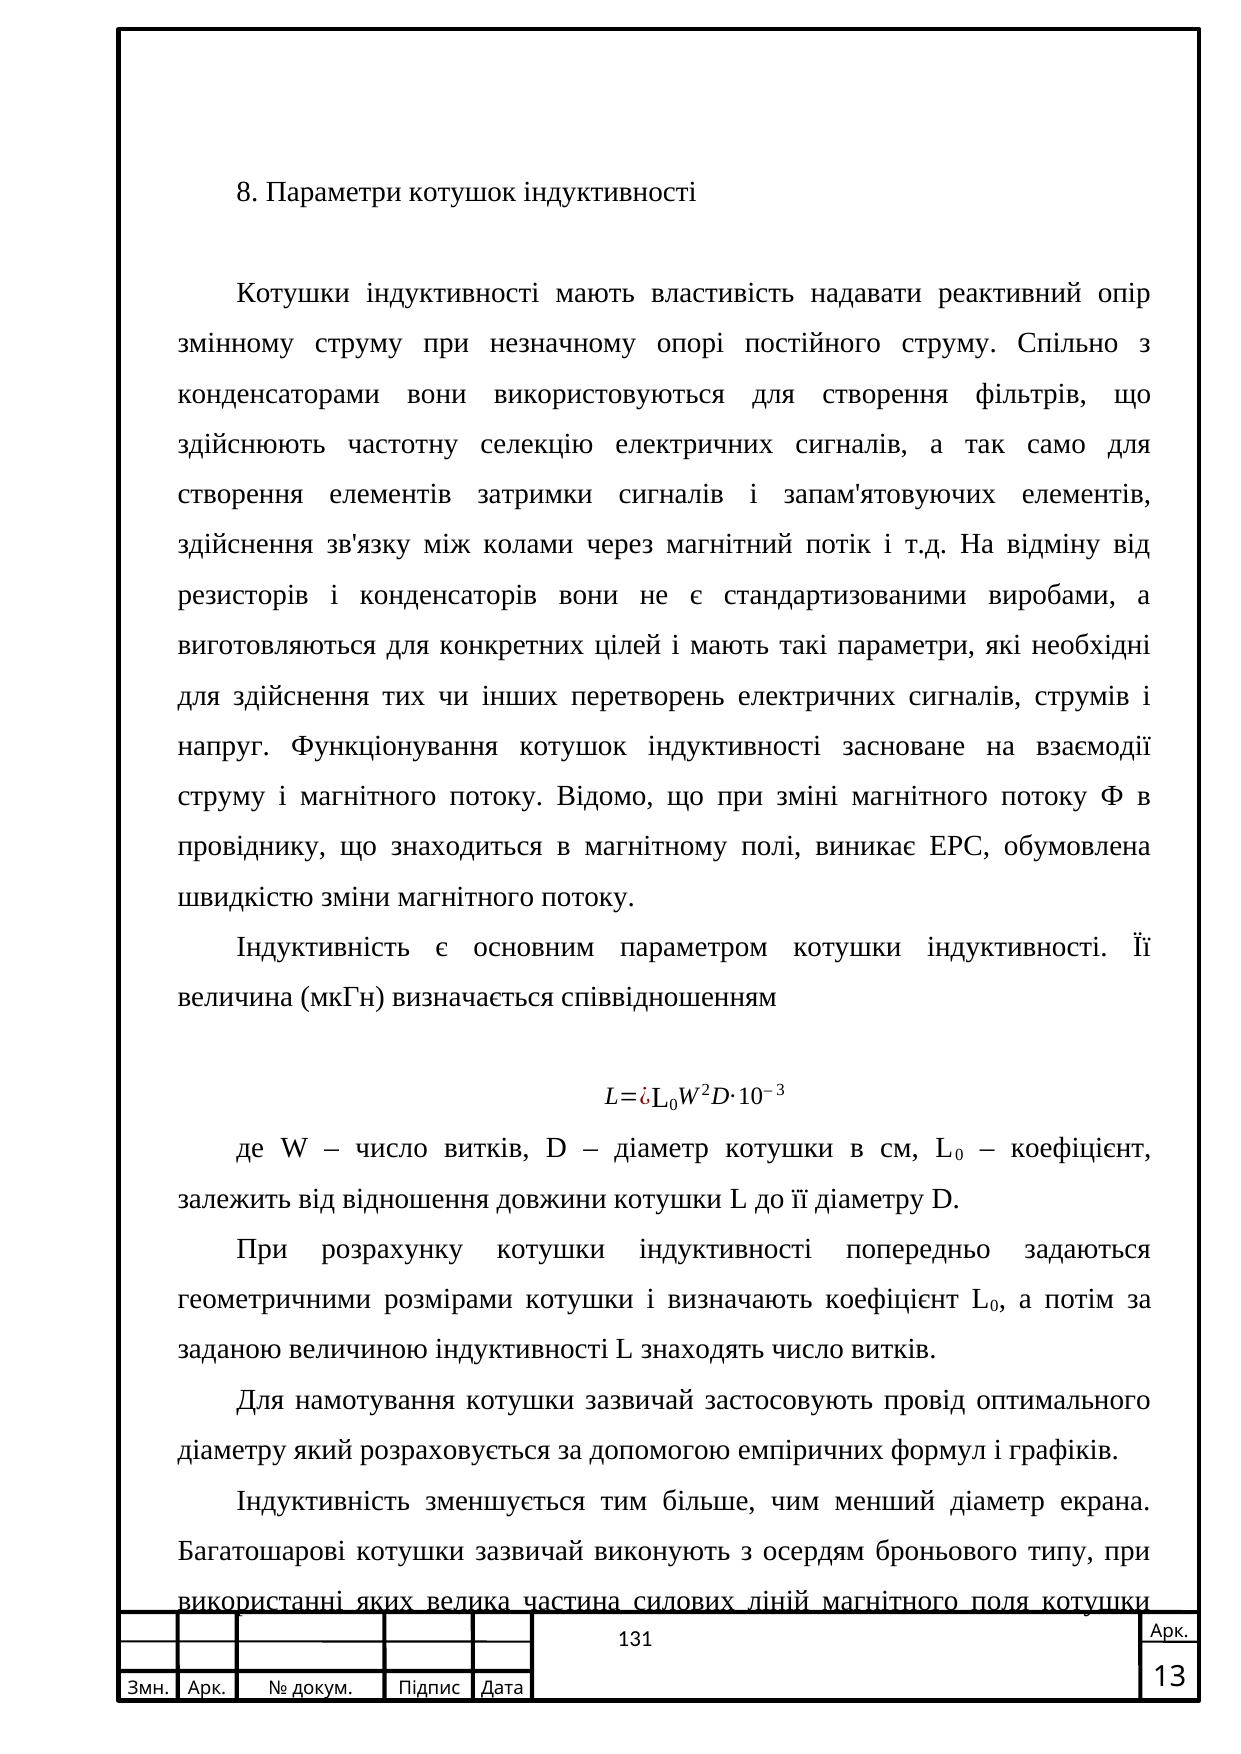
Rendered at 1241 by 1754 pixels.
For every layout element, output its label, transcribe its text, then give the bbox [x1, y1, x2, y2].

list Котушки індуктивності мають властивість надавати реактивний опір змінному струму при незначному опорі постійного струму. Спільно з конденсаторами вони використовуються для створення фільтрів, що здійснюють частотну селекцію електричних сигналів, а так само для створення елементів затримки сигналів і запам'ятовуючих елементів, здійснення зв'язку між колами через магнітний потік і т.д. На відміну від резисторів і конденсаторів вони не є стандартизованими виробами, а виготовляються для конкретних цілей і мають такі параметри, які необхідні для здійснення тих чи інших перетворень електричних сигналів, струмів і напруг. Функціонування котушок індуктивності засноване на взаємодії струму і магнітного потоку. Відомо, що при зміні магнітного потоку Ф в провіднику, що знаходиться в магнітному полі, виникає ЕРС, обумовлена швидкістю зміни магнітного потоку. [177, 275, 1152, 912]
text Індуктивність є основним параметром котушки індуктивності. Її величина (мкГн) визначається співвідношенням [177, 929, 1152, 1013]
text L02– 3 [177, 1080, 1152, 1114]
text Для намотування котушки зазвичай застосовують провід оптимального діаметру який розраховується за допомогою емпіричних формул і графіків. [177, 1382, 1152, 1466]
text де W – число витків, D – діаметр котушки в см, L0 – коефіцієнт, залежить від відношення довжини котушки L до її діаметру D. [177, 1130, 1152, 1214]
list Параметри котушок індуктивності [177, 174, 1152, 208]
text При розрахунку котушки індуктивності попередньо задаються геометричними розмірами котушки і визначають коефіцієнт L0, а потім за заданою величиною індуктивності L знаходять число витків. [177, 1231, 1152, 1365]
